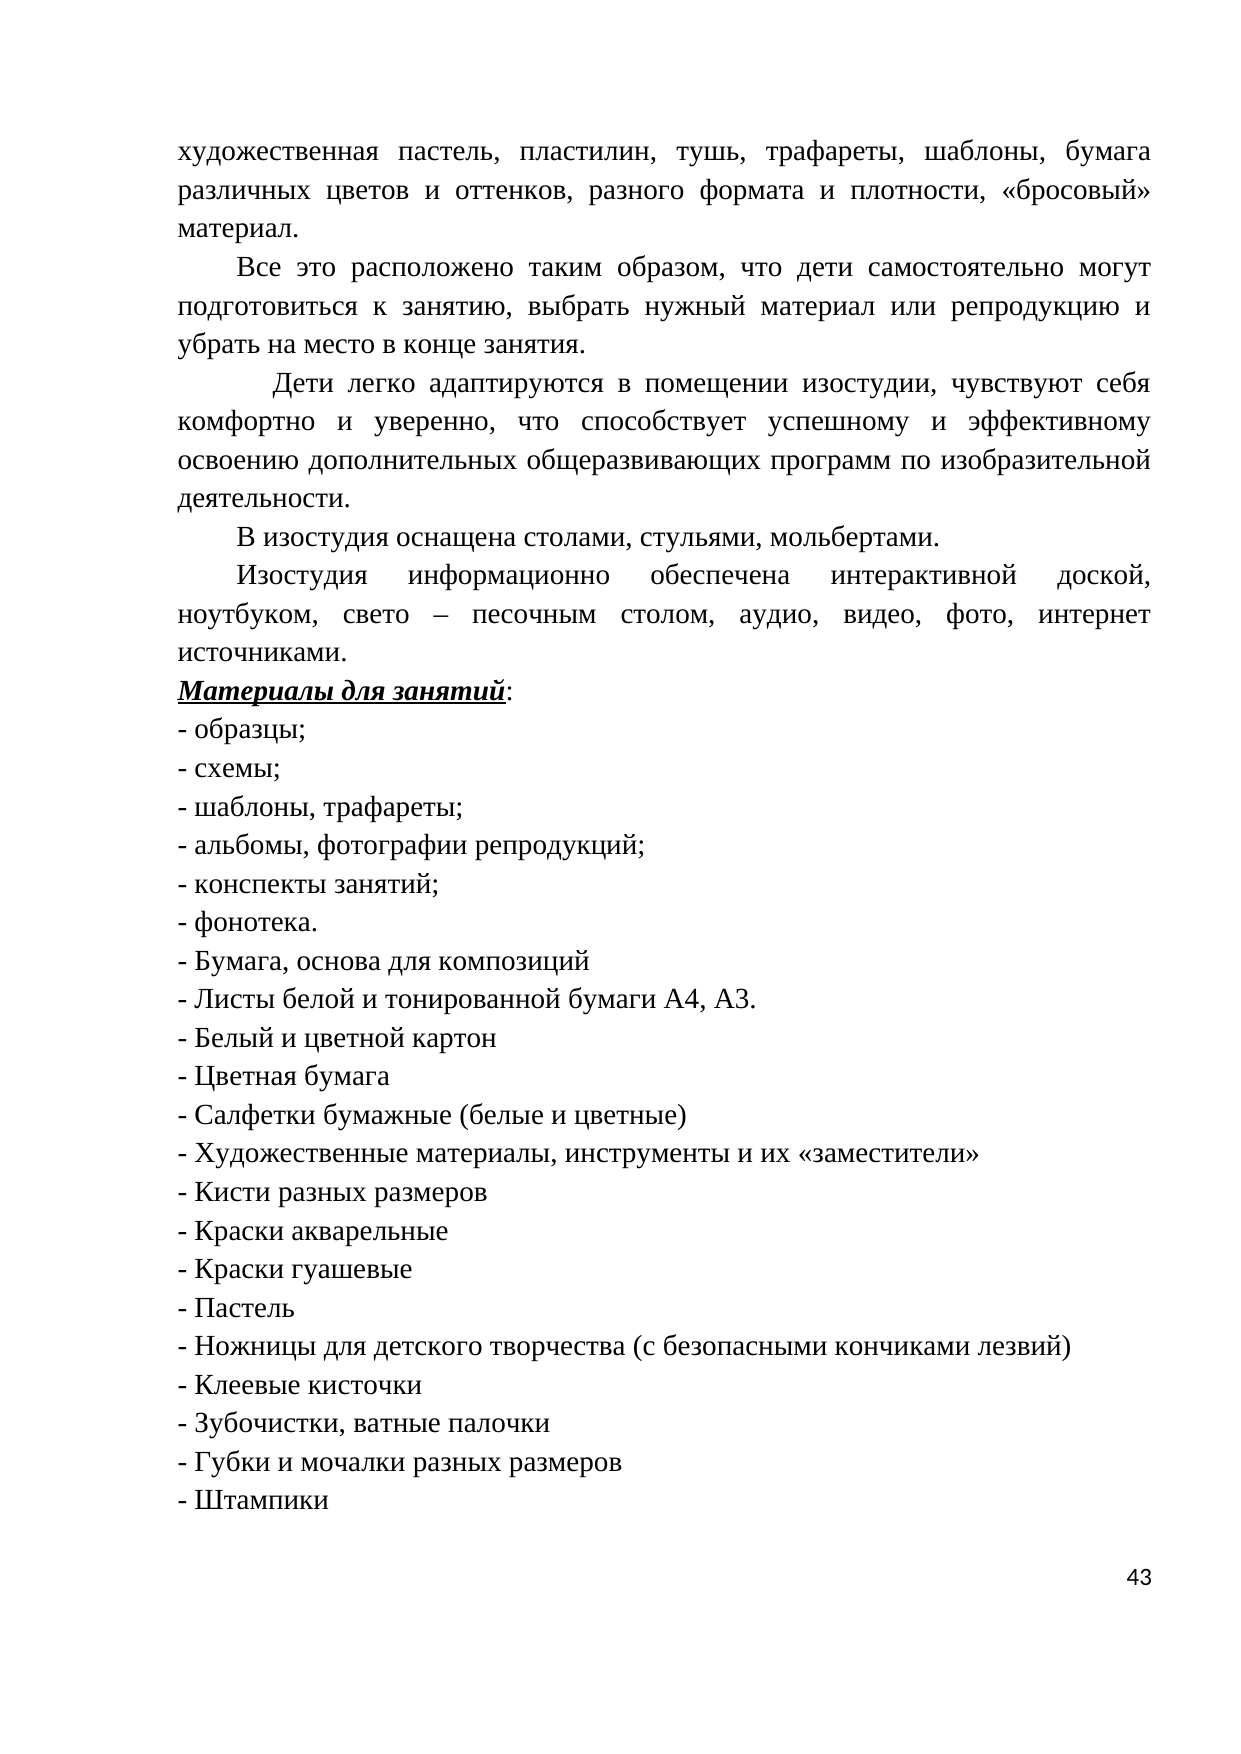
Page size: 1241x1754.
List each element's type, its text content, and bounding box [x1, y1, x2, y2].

text - шаблоны, трафареты; [177, 789, 1152, 822]
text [177, 133, 1152, 244]
text - Зубочистки, ватные палочки [177, 1405, 1152, 1439]
text - Бумага, основа для композиций [177, 943, 1152, 976]
text - схемы; [177, 750, 1152, 784]
text - Губки и мочалки разных размеров [177, 1444, 1152, 1477]
text - фонотека. [177, 904, 1152, 938]
text - конспекты занятий; [177, 866, 1152, 899]
text - Краски гуашевые [177, 1251, 1152, 1285]
text - Клеевые кисточки [177, 1367, 1152, 1400]
text - альбомы, фотографии репродукций; [177, 827, 1152, 861]
text В изостудия оснащена столами, стульями, мольбертами. [177, 519, 1152, 552]
text - Белый и цветной картон [177, 1020, 1152, 1053]
text - Кисти разных размеров [177, 1174, 1152, 1208]
text - Цветная бумага [177, 1058, 1152, 1092]
text Все это расположено таким образом, что дети самостоятельно могут подготовиться к занятию, выбрать нужный материал или репродукцию и убрать на место в конце занятия. [177, 249, 1152, 360]
text - Салфетки бумажные (белые и цветные) [177, 1097, 1152, 1131]
text - Листы белой и тонированной бумаги А4, А3. [177, 981, 1152, 1015]
text Дети легко адаптируются в помещении изостудии, чувствуют себя комфортно и уверенно, что способствует успешному и эффективному освоению дополнительных общеразвивающих программ по изобразительной деятельности. [177, 365, 1152, 514]
text - Пастель [177, 1290, 1152, 1323]
text - Ножницы для детского творчества (с безопасными кончиками лезвий) [177, 1328, 1152, 1362]
text - Художественные материалы, инструменты и их «заместители» [177, 1136, 1152, 1169]
text - образцы; [177, 712, 1152, 745]
text Материалы для занятий: [177, 673, 1152, 707]
text - Штампики [177, 1482, 1152, 1516]
text - Краски акварельные [177, 1213, 1152, 1246]
text Изостудия информационно обеспечена интерактивной доской, ноутбуком, свето – песочным столом, аудио, видео, фото, интернет источниками. [177, 557, 1152, 668]
